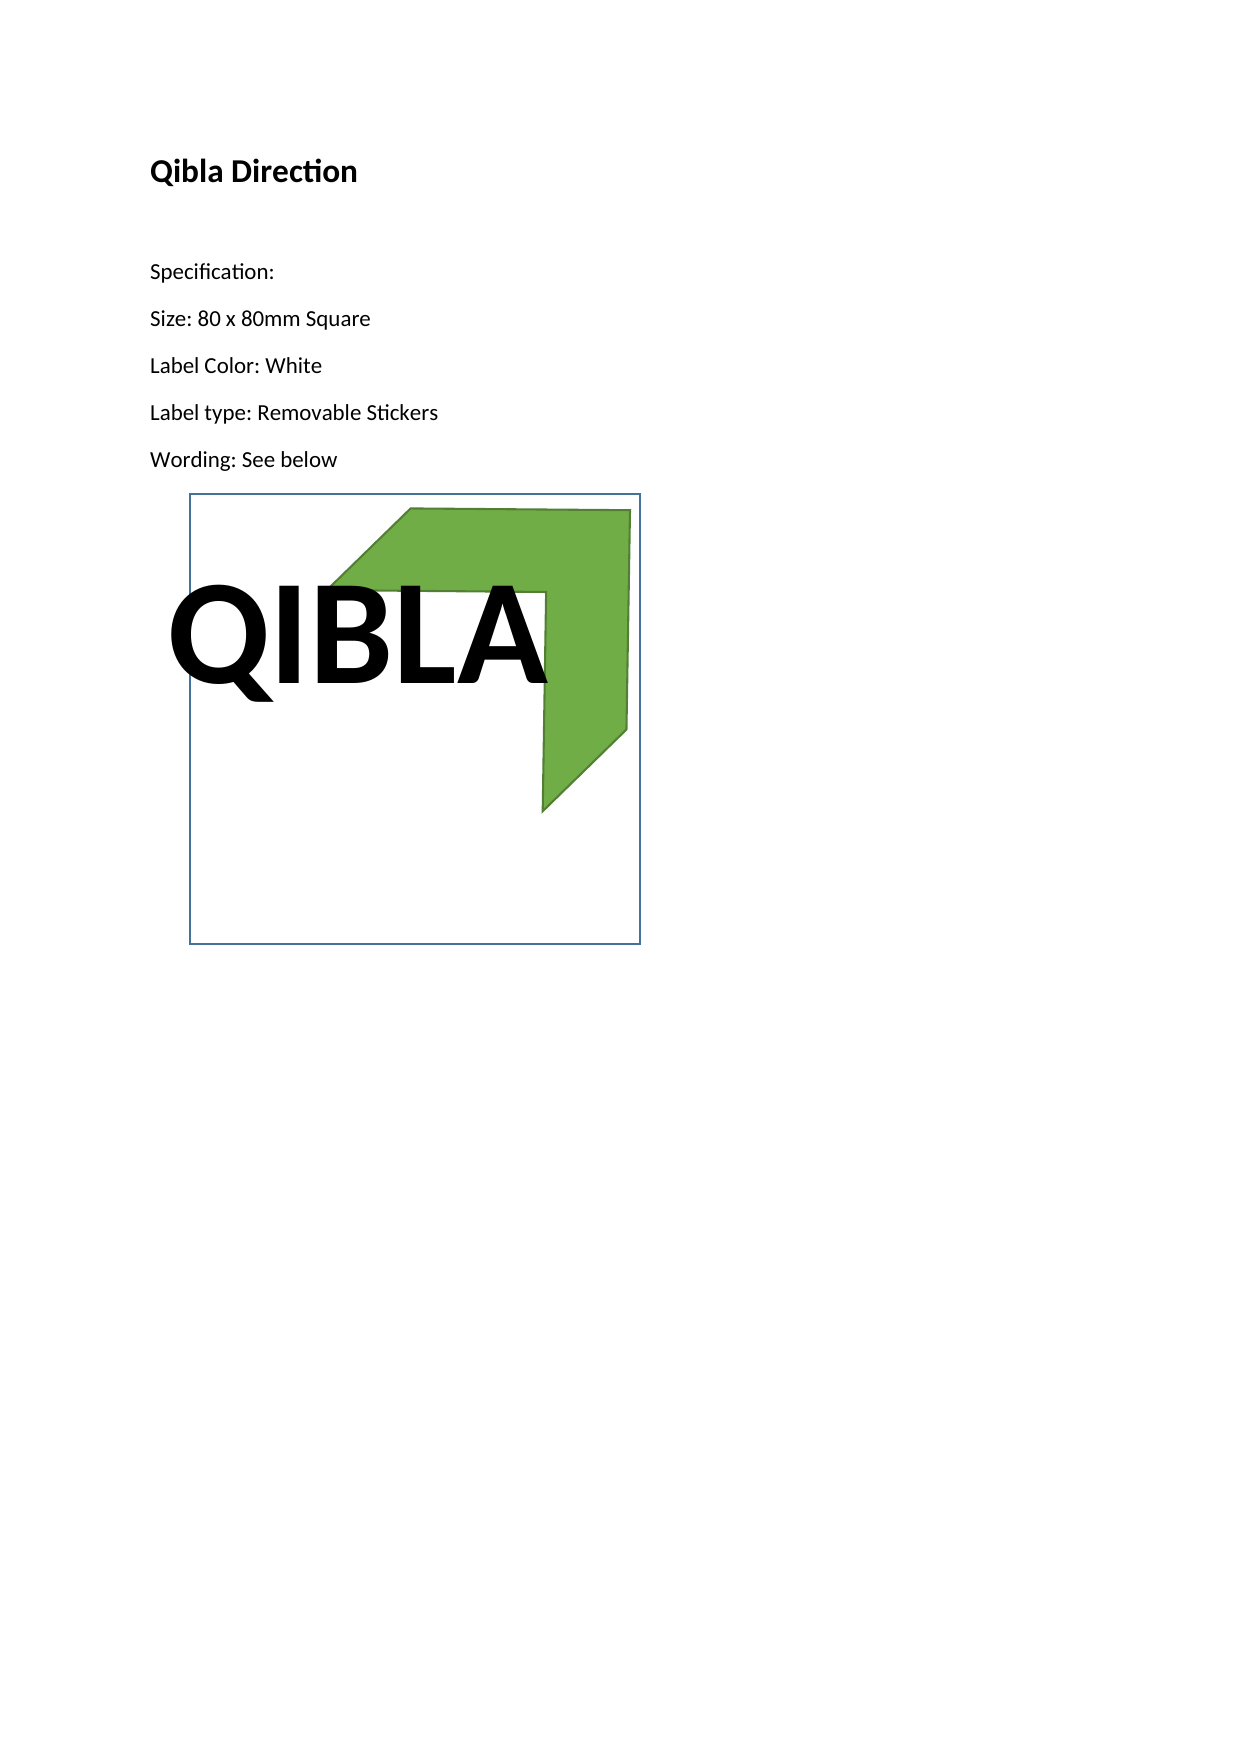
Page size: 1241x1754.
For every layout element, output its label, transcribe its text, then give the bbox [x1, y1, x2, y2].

text Specification: [150, 257, 1090, 286]
text Label Color: White [150, 351, 1090, 379]
text Label type: Removable Stickers [150, 398, 1090, 426]
text Wording: See below [150, 445, 1090, 473]
text Qibla Direction [150, 150, 1090, 191]
text Size: 80 x 80mm Square [150, 304, 1090, 332]
